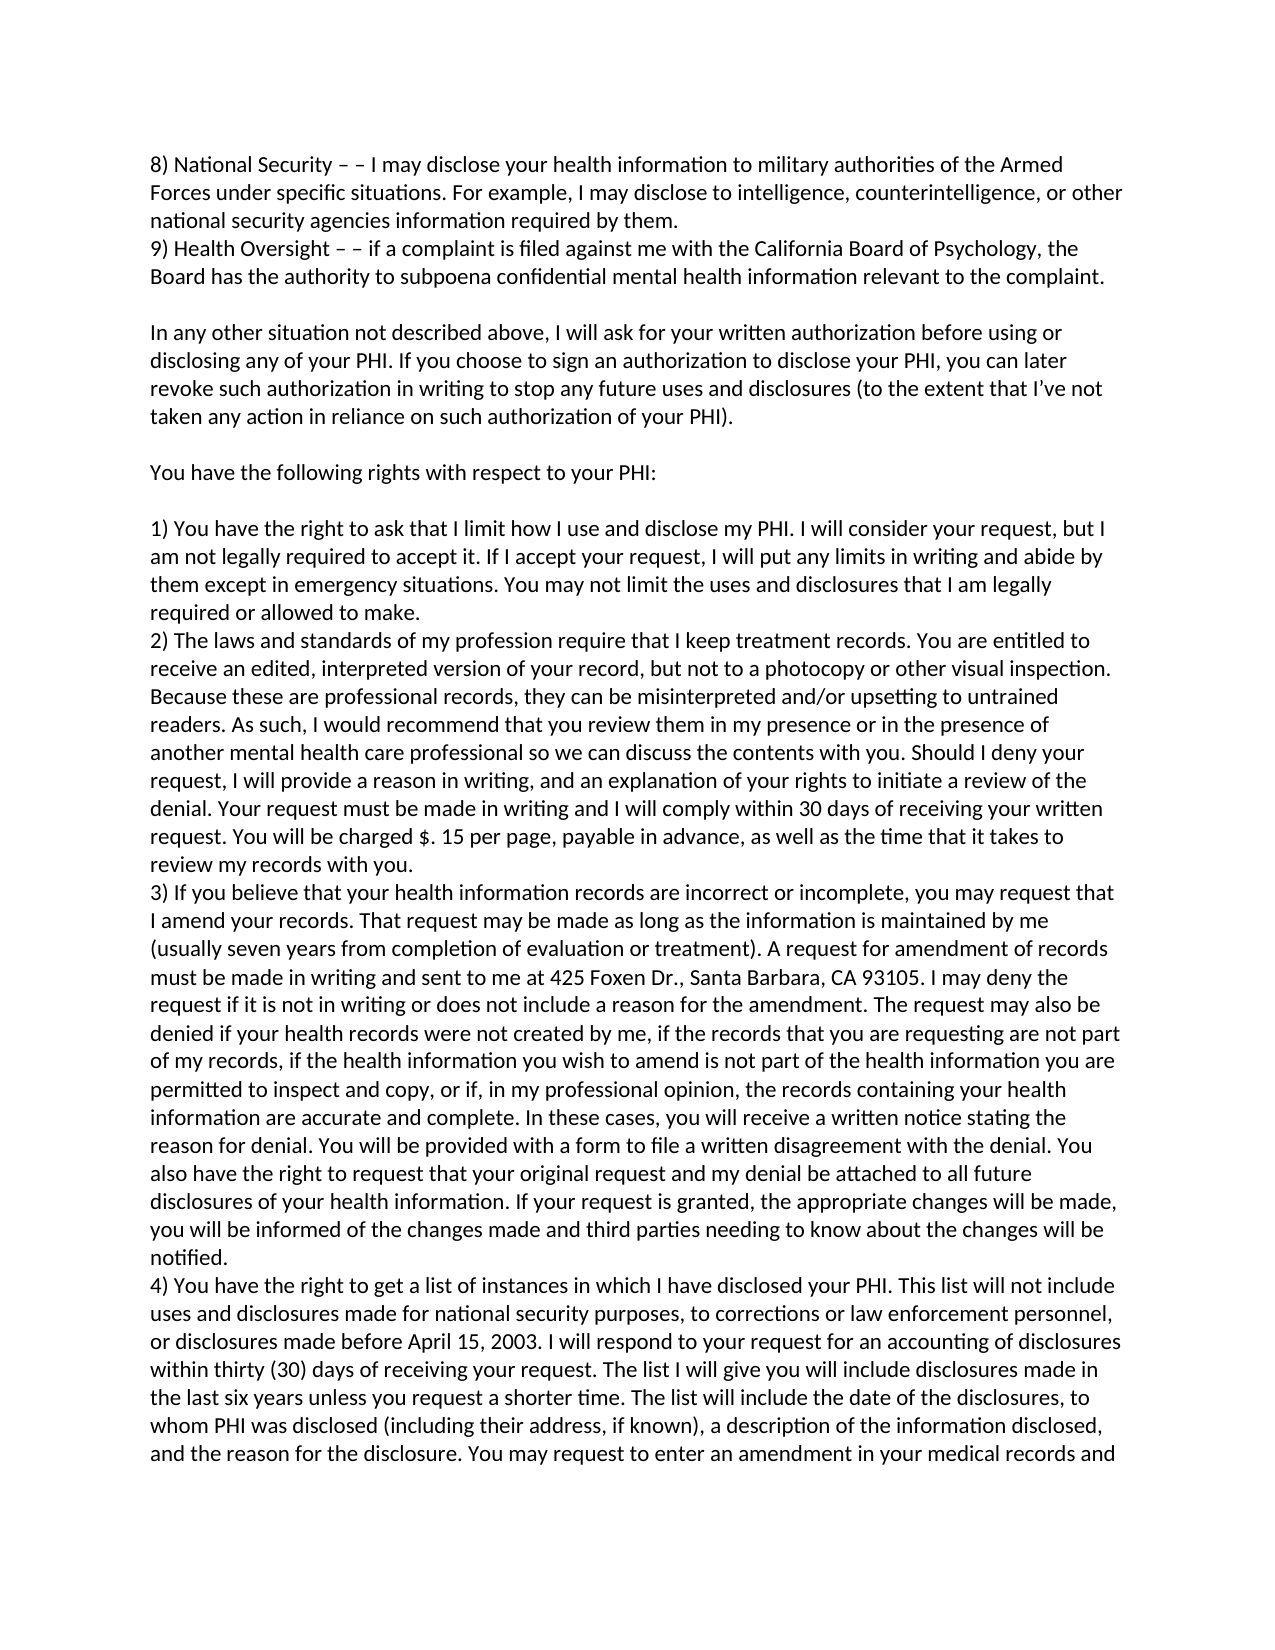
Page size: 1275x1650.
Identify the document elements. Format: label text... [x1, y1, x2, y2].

text You have the following rights with respect to your PHI: [150, 458, 1125, 486]
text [150, 1271, 1125, 1467]
text 1) You have the right to ask that I limit how I use and disclose my PHI. I will consider your request, but I am not legally required to accept it. If I accept your request, I will put any limits in writing and abide by them except in emergency situations. You may not limit the uses and disclosures that I am legally required or allowed to make. [150, 514, 1125, 626]
text 3) If you believe that your health information records are incorrect or incomplete, you may request that I amend your records. That request may be made as long as the information is maintained by me (usually seven years from completion of evaluation or treatment). A request for amendment of records must be made in writing and sent to me at 425 Foxen Dr., Santa Barbara, CA 93105. I may deny the request if it is not in writing or does not include a reason for the amendment. The request may also be denied if your health records were not created by me, if the records that you are requesting are not part of my records, if the health information you wish to amend is not part of the health information you are permitted to inspect and copy, or if, in my professional opinion, the records containing your health information are accurate and complete. In these cases, you will receive a written notice stating the reason for denial. You will be provided with a form to file a written disagreement with the denial. You also have the right to request that your original request and my denial be attached to all future disclosures of your health information. If your request is granted, the appropriate changes will be made, you will be informed of the changes made and third parties needing to know about the changes will be notified. [150, 878, 1125, 1271]
text In any other situation not described above, I will ask for your written authorization before using or disclosing any of your PHI. If you choose to sign an authorization to disclose your PHI, you can later revoke such authorization in writing to stop any future uses and disclosures (to the extent that I’ve not taken any action in reliance on such authorization of your PHI). [150, 318, 1125, 430]
text 2) The laws and standards of my profession require that I keep treatment records. You are entitled to receive an edited, interpreted version of your record, but not to a photocopy or other visual inspection. Because these are professional records, they can be misinterpreted and/or upsetting to untrained readers. As such, I would recommend that you review them in my presence or in the presence of another mental health care professional so we can discuss the contents with you. Should I deny your request, I will provide a reason in writing, and an explanation of your rights to initiate a review of the denial. Your request must be made in writing and I will comply within 30 days of receiving your written request. You will be charged $. 15 per page, payable in advance, as well as the time that it takes to review my records with you. [150, 626, 1125, 878]
text 9) Health Oversight – – if a complaint is filed against me with the California Board of Psychology, the Board has the authority to subpoena confidential mental health information relevant to the complaint. [150, 234, 1125, 290]
text 8) National Security – – I may disclose your health information to military authorities of the Armed Forces under specific situations. For example, I may disclose to intelligence, counterintelligence, or other national security agencies information required by them. [150, 150, 1125, 234]
